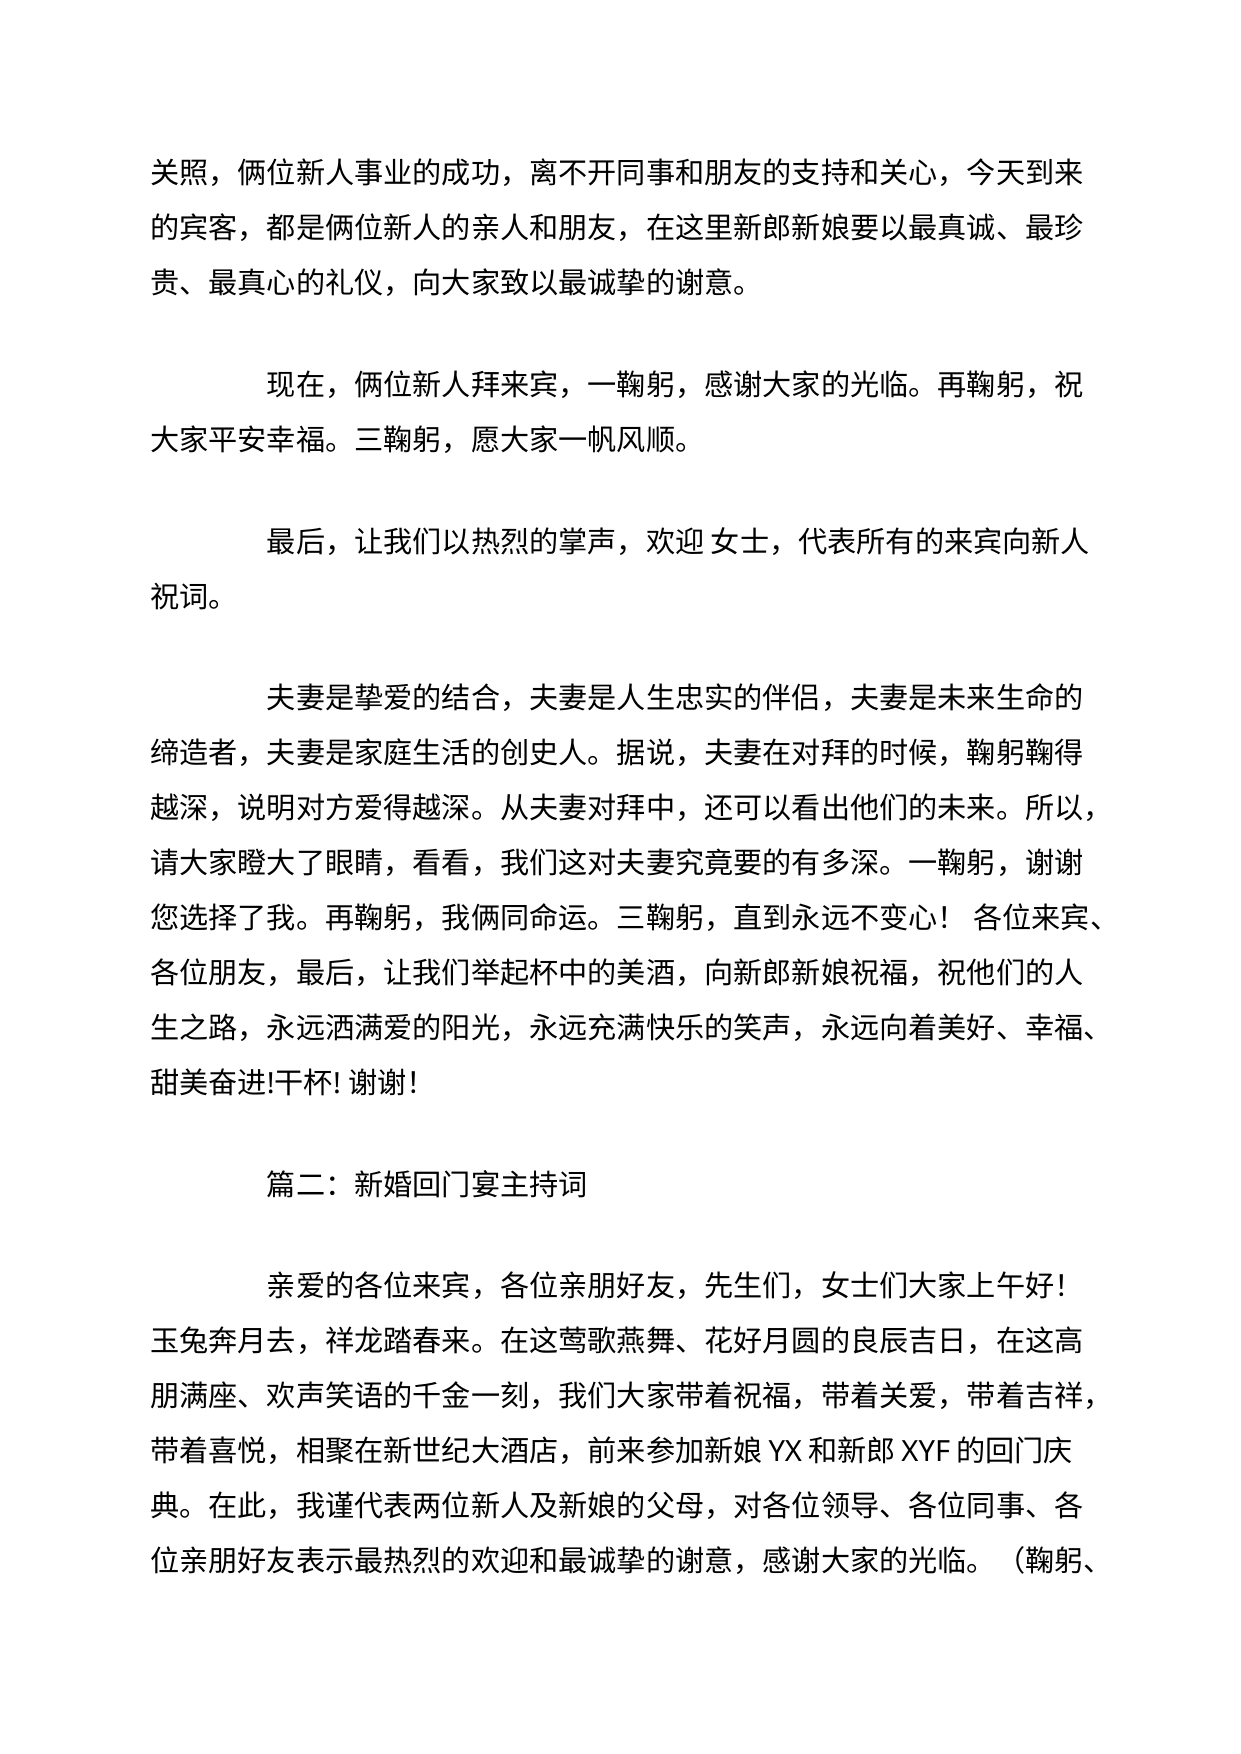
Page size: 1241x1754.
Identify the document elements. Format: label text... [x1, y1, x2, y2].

text 现在，俩位新人拜来宾，一鞠躬，感谢大家的光临。再鞠躬，祝大家平安幸福。三鞠躬，愿大家一帆风顺。 [150, 362, 1090, 459]
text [150, 1263, 1090, 1580]
text 篇二：新婚回门宴主持词 [150, 1161, 1090, 1203]
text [150, 150, 1090, 302]
text 夫妻是挚爱的结合，夫妻是人生忠实的伴侣，夫妻是未来生命的缔造者，夫妻是家庭生活的创史人。据说，夫妻在对拜的时候，鞠躬鞠得越深，说明对方爱得越深。从夫妻对拜中，还可以看出他们的未来。所以，请大家瞪大了眼睛，看看，我们这对夫妻究竟要的有多深。一鞠躬，谢谢您选择了我。再鞠躬，我俩同命运。三鞠躬，直到永远不变心！ 各位来宾、各位朋友，最后，让我们举起杯中的美酒，向新郎新娘祝福，祝他们的人生之路，永远洒满爱的阳光，永远充满快乐的笑声，永远向着美好、幸福、甜美奋进!干杯! 谢谢！ [150, 675, 1090, 1102]
text 最后，让我们以热烈的掌声，欢迎 女士，代表所有的来宾向新人祝词。 [150, 518, 1090, 615]
